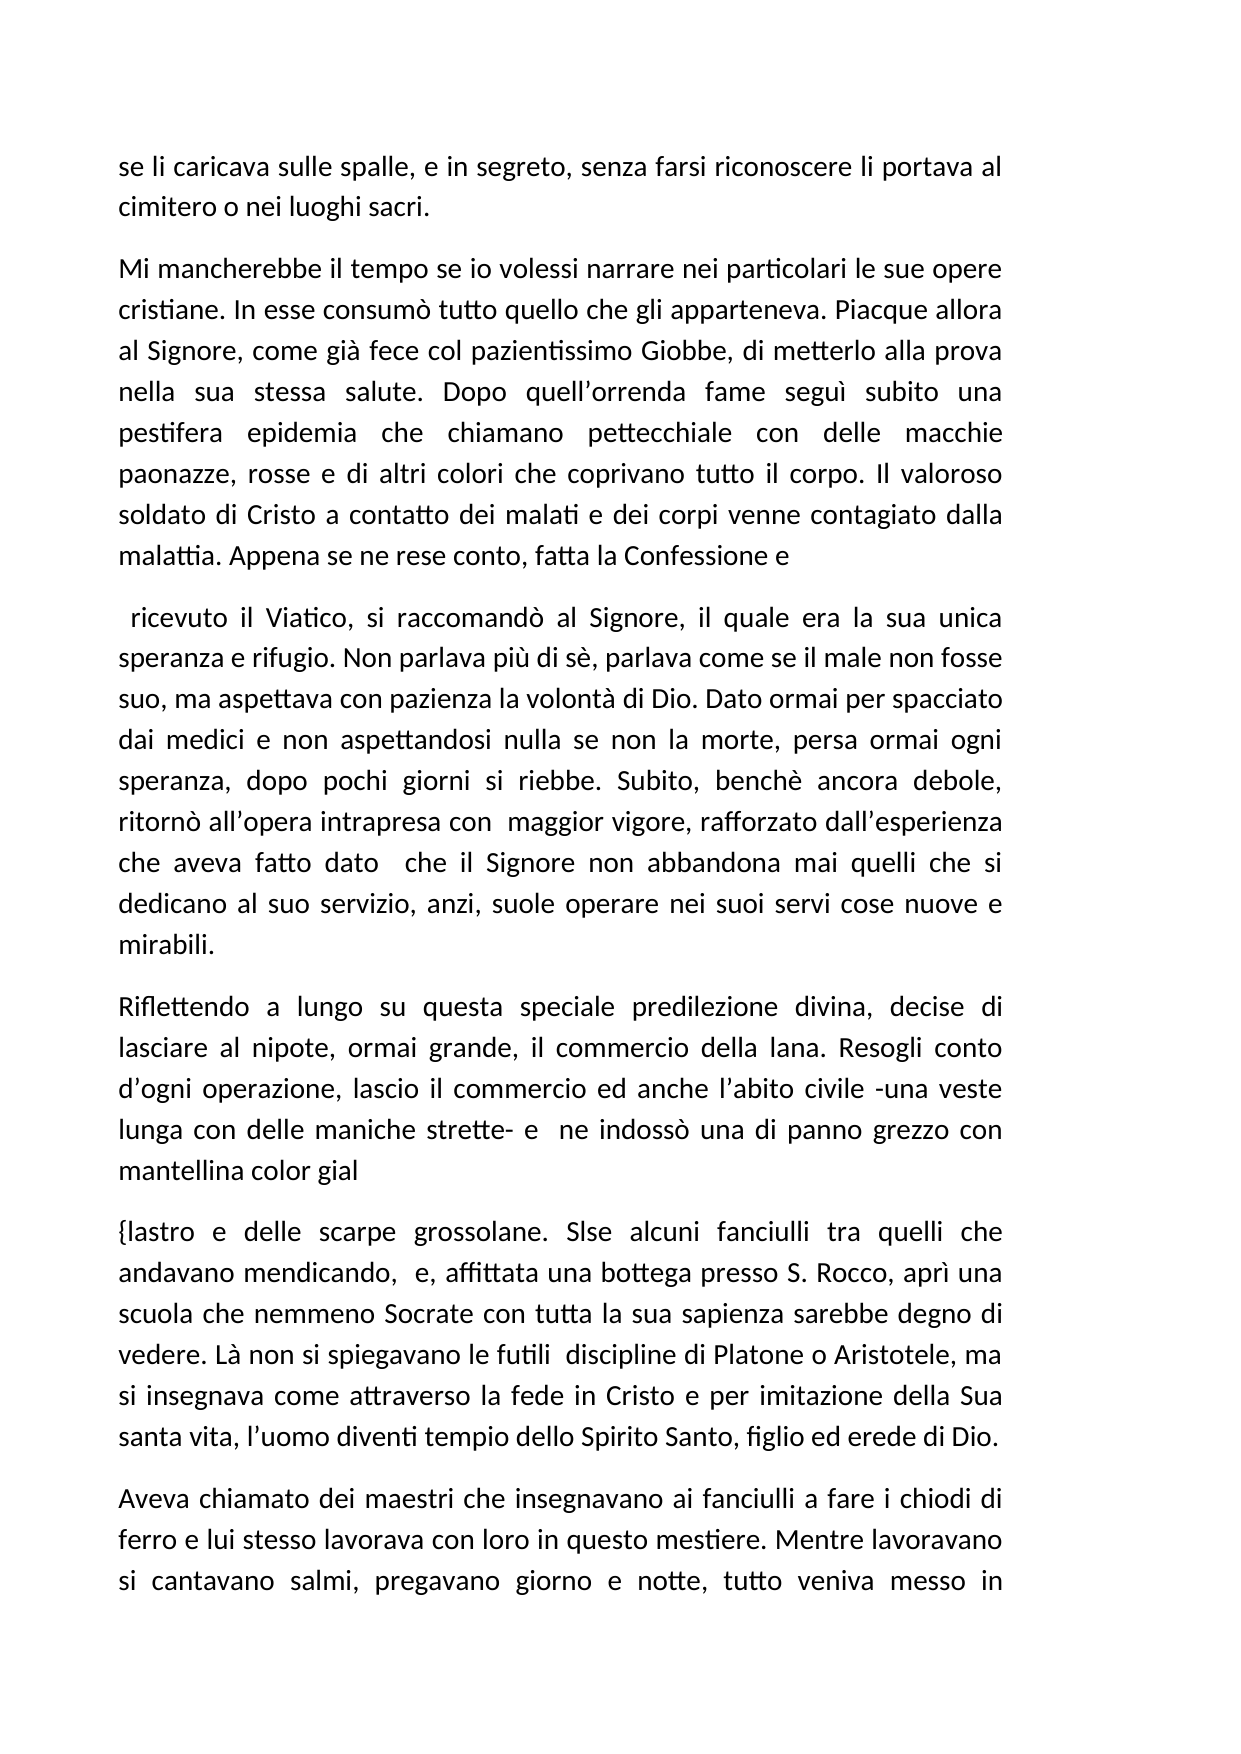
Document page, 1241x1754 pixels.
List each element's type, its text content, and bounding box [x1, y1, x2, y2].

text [118, 148, 1004, 224]
text ricevuto il Viatico, si raccomandò al Signore, il quale era la sua unica speranza e rifugio. Non parlava più di sè, parlava come se il male non fosse suo, ma aspettava con pazienza la volontà di Dio. Dato ormai per spacciato dai medici e non aspettandosi nulla se non la morte, persa ormai ogni speranza, dopo pochi giorni si riebbe. Subito, benchè ancora debole, ritornò all’opera intrapresa con maggior vigore, rafforzato dall’esperienza che aveva fatto dato che il Signore non abbandona mai quelli che si dedicano al suo servizio, anzi, suole operare nei suoi servi cose nuove e mirabili. [118, 599, 1004, 962]
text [118, 1480, 1004, 1597]
text Mi mancherebbe il tempo se io volessi narrare nei particolari le sue opere cristiane. In esse consumò tutto quello che gli apparteneva. Piacque allora al Signore, come già fece col pazientissimo Giobbe, di metterlo alla prova nella sua stessa salute. Dopo quell’orrenda fame seguì subito una pestifera epidemia che chiamano pettecchiale con delle macchie paonazze, rosse e di altri colori che coprivano tutto il corpo. Il valoroso soldato di Cristo a contatto dei malati e dei corpi venne contagiato dalla malattia. Appena se ne rese conto, fatta la Confessione e [118, 250, 1004, 572]
text {lastro e delle scarpe grossolane. Slse alcuni fanciulli tra quelli che andavano mendicando, e, affittata una bottega presso S. Rocco, aprì una scuola che nemmeno Socrate con tutta la sua sapienza sarebbe degno di vedere. Là non si spiegavano le futili discipline di Platone o Aristotele, ma si insegnava come attraverso la fede in Cristo e per imitazione della Sua santa vita, l’uomo diventi tempio dello Spirito Santo, figlio ed erede di Dio. [118, 1213, 1004, 1454]
text Riflettendo a lungo su questa speciale predilezione divina, decise di lasciare al nipote, ormai grande, il commercio della lana. Resogli conto d’ogni operazione, lascio il commercio ed anche l’abito civile -una veste lunga con delle maniche strette- e ne indossò una di panno grezzo con mantellina color gial [118, 988, 1004, 1187]
